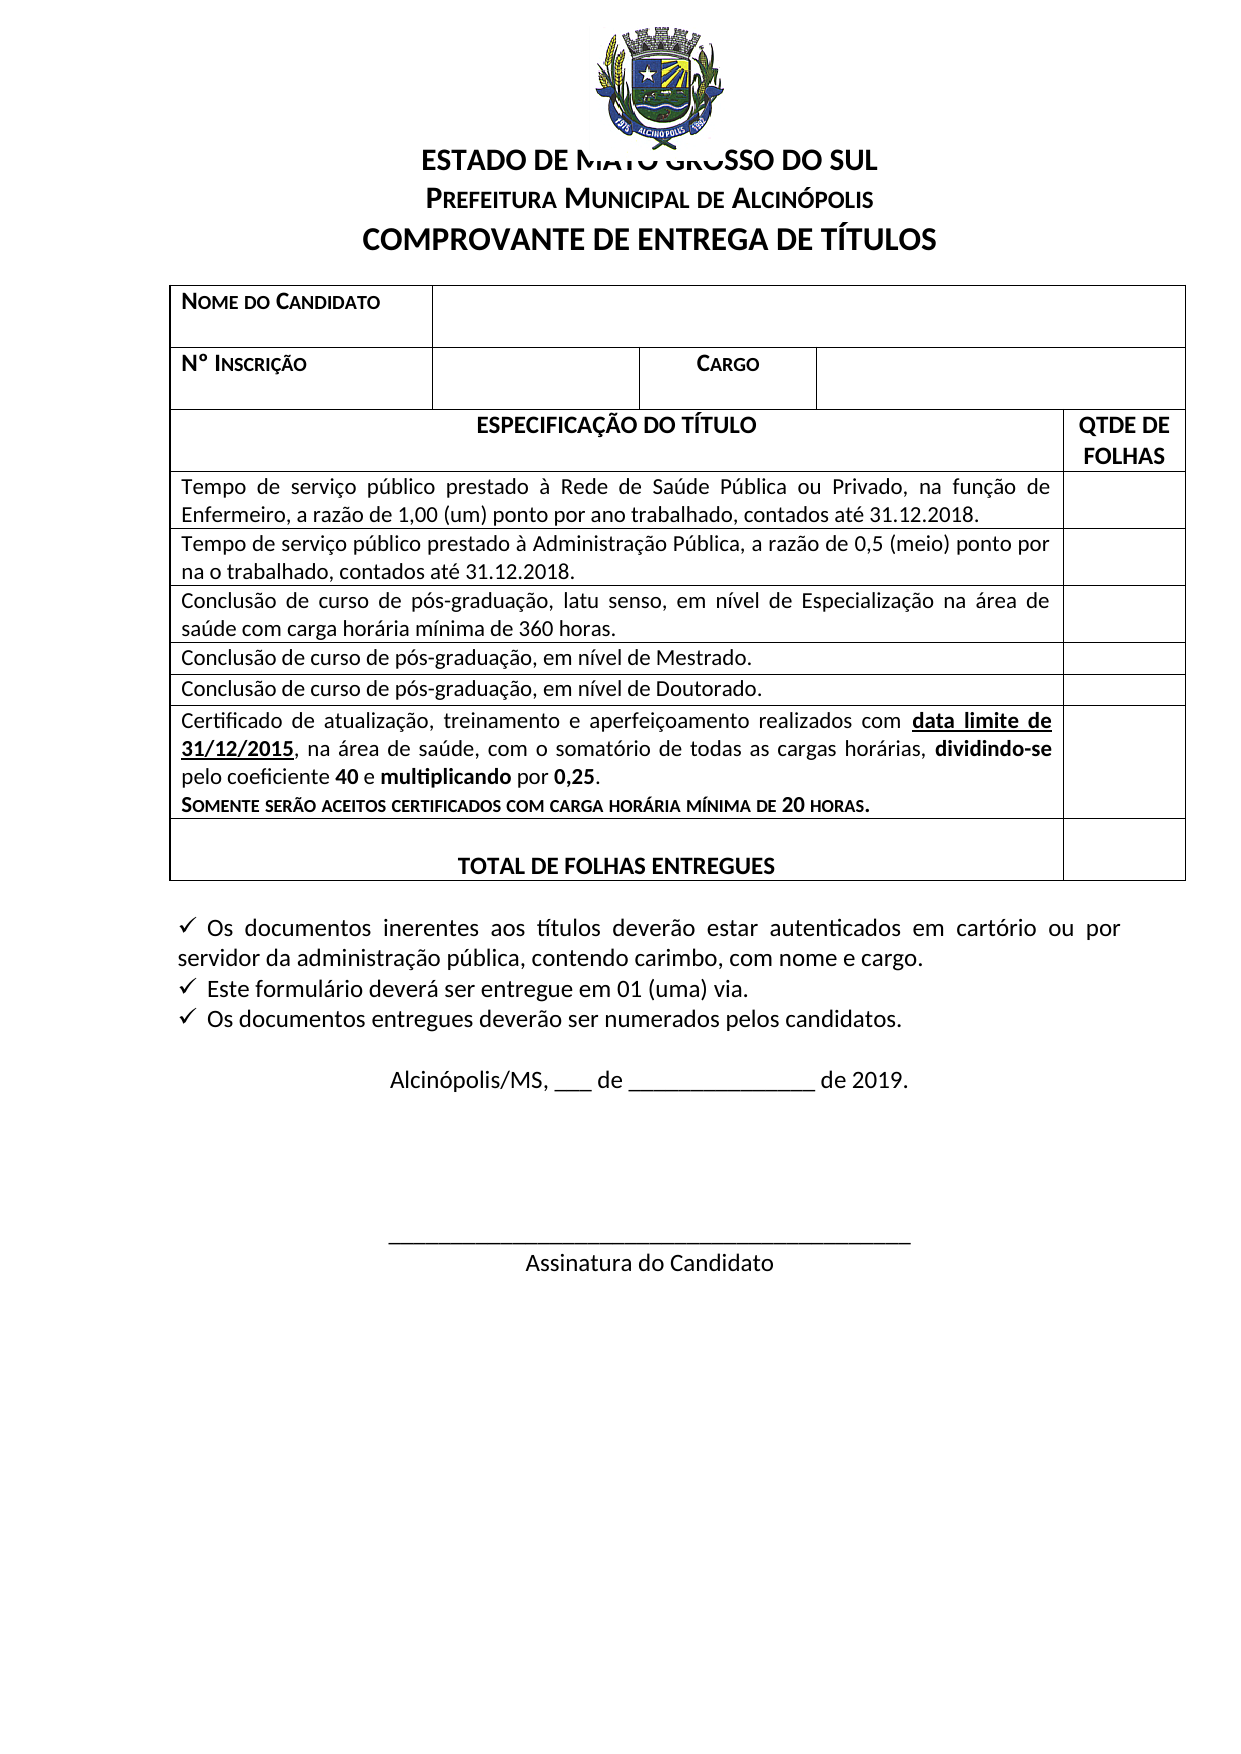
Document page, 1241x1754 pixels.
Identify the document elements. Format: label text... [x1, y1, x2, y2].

text Assinatura do Candidato [177, 1248, 1122, 1278]
table_cell Conclusão de curso de pós-graduação, em nível de Doutorado. [171, 675, 1063, 705]
list Este formulário deverá ser entregue em 01 (uma) via. [177, 973, 1122, 1003]
text COMPROVANTE DE ENTREGA DE TÍTULOS [177, 218, 1122, 259]
list Os documentos inerentes aos títulos deverão estar autenticados em cartório ou por servidor da administração pública, contendo carimbo, com nome e cargo. [177, 912, 1122, 973]
table_cell [1064, 675, 1185, 705]
table_cell [1064, 706, 1185, 818]
list Os documentos entregues deverão ser numerados pelos candidatos. [177, 1003, 1122, 1034]
table_header Nome do Candidato [171, 286, 432, 347]
table_cell [1064, 643, 1185, 673]
table_cell Certificado de atualização, treinamento e aperfeiçoamento realizados com data limite de 31/12/2015, na área de saúde, com o somatório de todas as cargas horárias, dividindo-se pelo coeficiente 40 e multiplicando por 0,25. Somente serão aceitos certificados com carga horária mínima de 20 horas. [171, 706, 1063, 818]
table_cell [817, 348, 1185, 409]
text Alcinópolis/MS, ___ de _______________ de 2019. [177, 1064, 1122, 1095]
table_cell [1064, 472, 1185, 528]
table_cell [1064, 586, 1185, 642]
table_cell [1064, 819, 1185, 880]
text __________________________________________ [177, 1217, 1122, 1248]
table_header [433, 286, 1185, 347]
table_cell [433, 348, 639, 409]
table_cell TOTAL DE FOLHAS ENTREGUES [171, 819, 1063, 880]
table_cell ESPECIFICAÇÃO DO TÍTULO [171, 410, 1063, 471]
table_cell Tempo de serviço público prestado à Rede de Saúde Pública ou Privado, na função de Enfermeiro, a razão de 1,00 (um) ponto por ano trabalhado, contados até 31.12.2018. [171, 472, 1063, 528]
table_cell Conclusão de curso de pós-graduação, latu senso, em nível de Especialização na área de saúde com carga horária mínima de 360 horas. [171, 586, 1063, 642]
table_cell Cargo [640, 348, 816, 409]
table_cell Conclusão de curso de pós-graduação, em nível de Mestrado. [171, 643, 1063, 673]
table_cell QTDE DE FOLHAS [1064, 410, 1185, 471]
table_cell Nº Inscrição [171, 348, 432, 409]
table_cell Tempo de serviço público prestado à Administração Pública, a razão de 0,5 (meio) ponto por na o trabalhado, contados até 31.12.2018. [171, 529, 1063, 585]
table_cell [1064, 529, 1185, 585]
